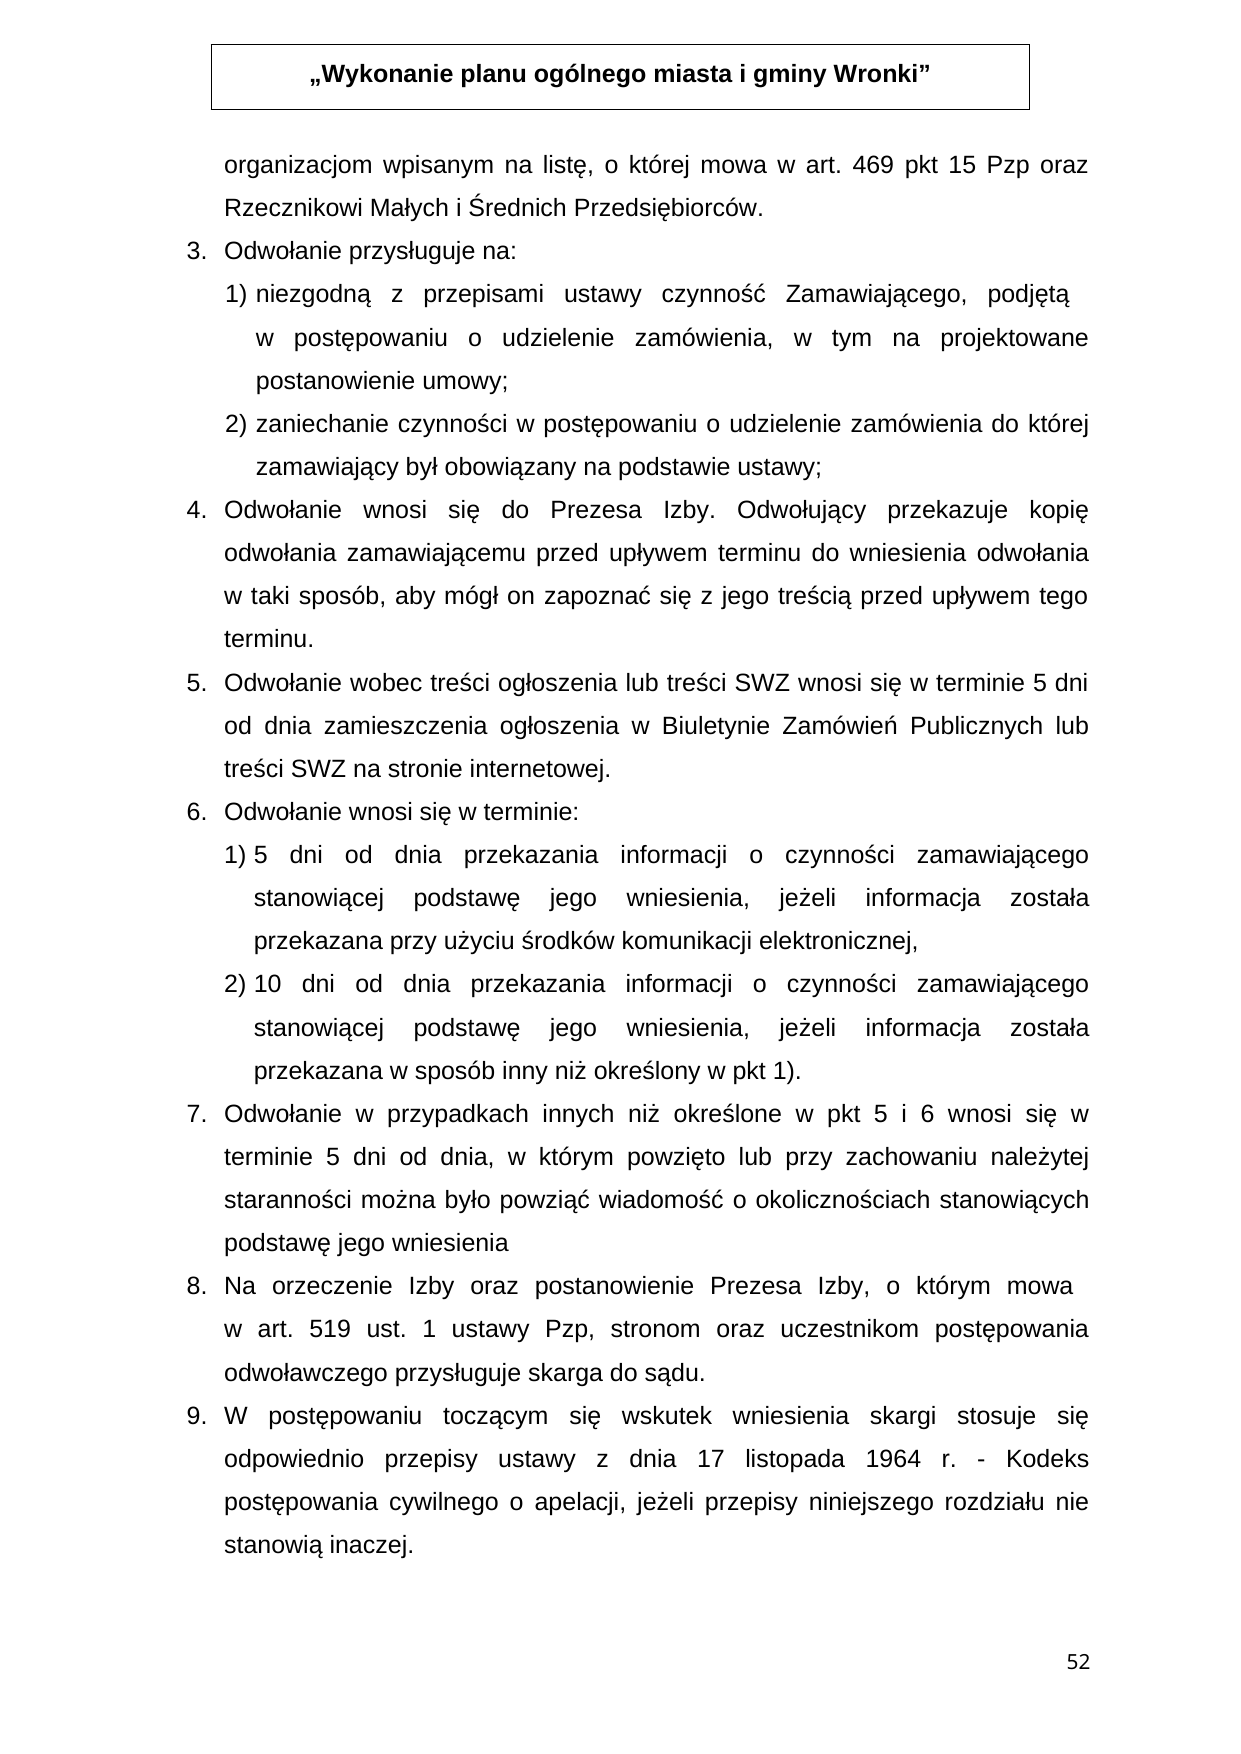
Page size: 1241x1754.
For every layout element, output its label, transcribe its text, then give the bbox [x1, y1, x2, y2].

list Odwołanie wnosi się do Prezesa Izby. Odwołujący przekazuje kopię odwołania zamawiającemu przed upływem terminu do wniesienia odwołania w taki sposób, aby mógł on zapoznać się z jego treścią przed upływem tego terminu. [186, 495, 1090, 653]
list Odwołanie przysługuje na: [186, 236, 1090, 265]
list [186, 150, 1090, 222]
text 1) niezgodną z przepisami ustawy czynność Zamawiającego, podjętą w postępowaniu o udzielenie zamówienia, w tym na projektowane postanowienie umowy; [225, 279, 1090, 394]
list W postępowaniu toczącym się wskutek wniesienia skargi stosuje się odpowiednio przepisy ustawy z dnia 17 listopada 1964 r. - Kodeks postępowania cywilnego o apelacji, jeżeli przepisy niniejszego rozdziału nie stanowią inaczej. [186, 1401, 1090, 1559]
list Odwołanie wnosi się w terminie: [186, 797, 1090, 826]
text 2) zaniechanie czynności w postępowaniu o udzielenie zamówienia do której zamawiający był obowiązany na podstawie ustawy; [225, 409, 1090, 481]
text 2) 10 dni od dnia przekazania informacji o czynności zamawiającego stanowiącej podstawę jego wniesienia, jeżeli informacja została przekazana w sposób inny niż określony w pkt 1). [224, 969, 1090, 1084]
text 1) 5 dni od dnia przekazania informacji o czynności zamawiającego stanowiącej podstawę jego wniesienia, jeżeli informacja została przekazana przy użyciu środków komunikacji elektronicznej, [224, 840, 1090, 955]
list Odwołanie wobec treści ogłoszenia lub treści SWZ wnosi się w terminie 5 dni od dnia zamieszczenia ogłoszenia w Biuletynie Zamówień Publicznych lub treści SWZ na stronie internetowej. [186, 667, 1090, 782]
list Odwołanie w przypadkach innych niż określone w pkt 5 i 6 wnosi się w terminie 5 dni od dnia, w którym powzięto lub przy zachowaniu należytej staranności można było powziąć wiadomość o okolicznościach stanowiących podstawę jego wniesienia [186, 1099, 1090, 1257]
list Na orzeczenie Izby oraz postanowienie Prezesa Izby, o którym mowa w art. 519 ust. 1 ustawy Pzp, stronom oraz uczestnikom postępowania odwoławczego przysługuje skarga do sądu. [186, 1271, 1090, 1386]
